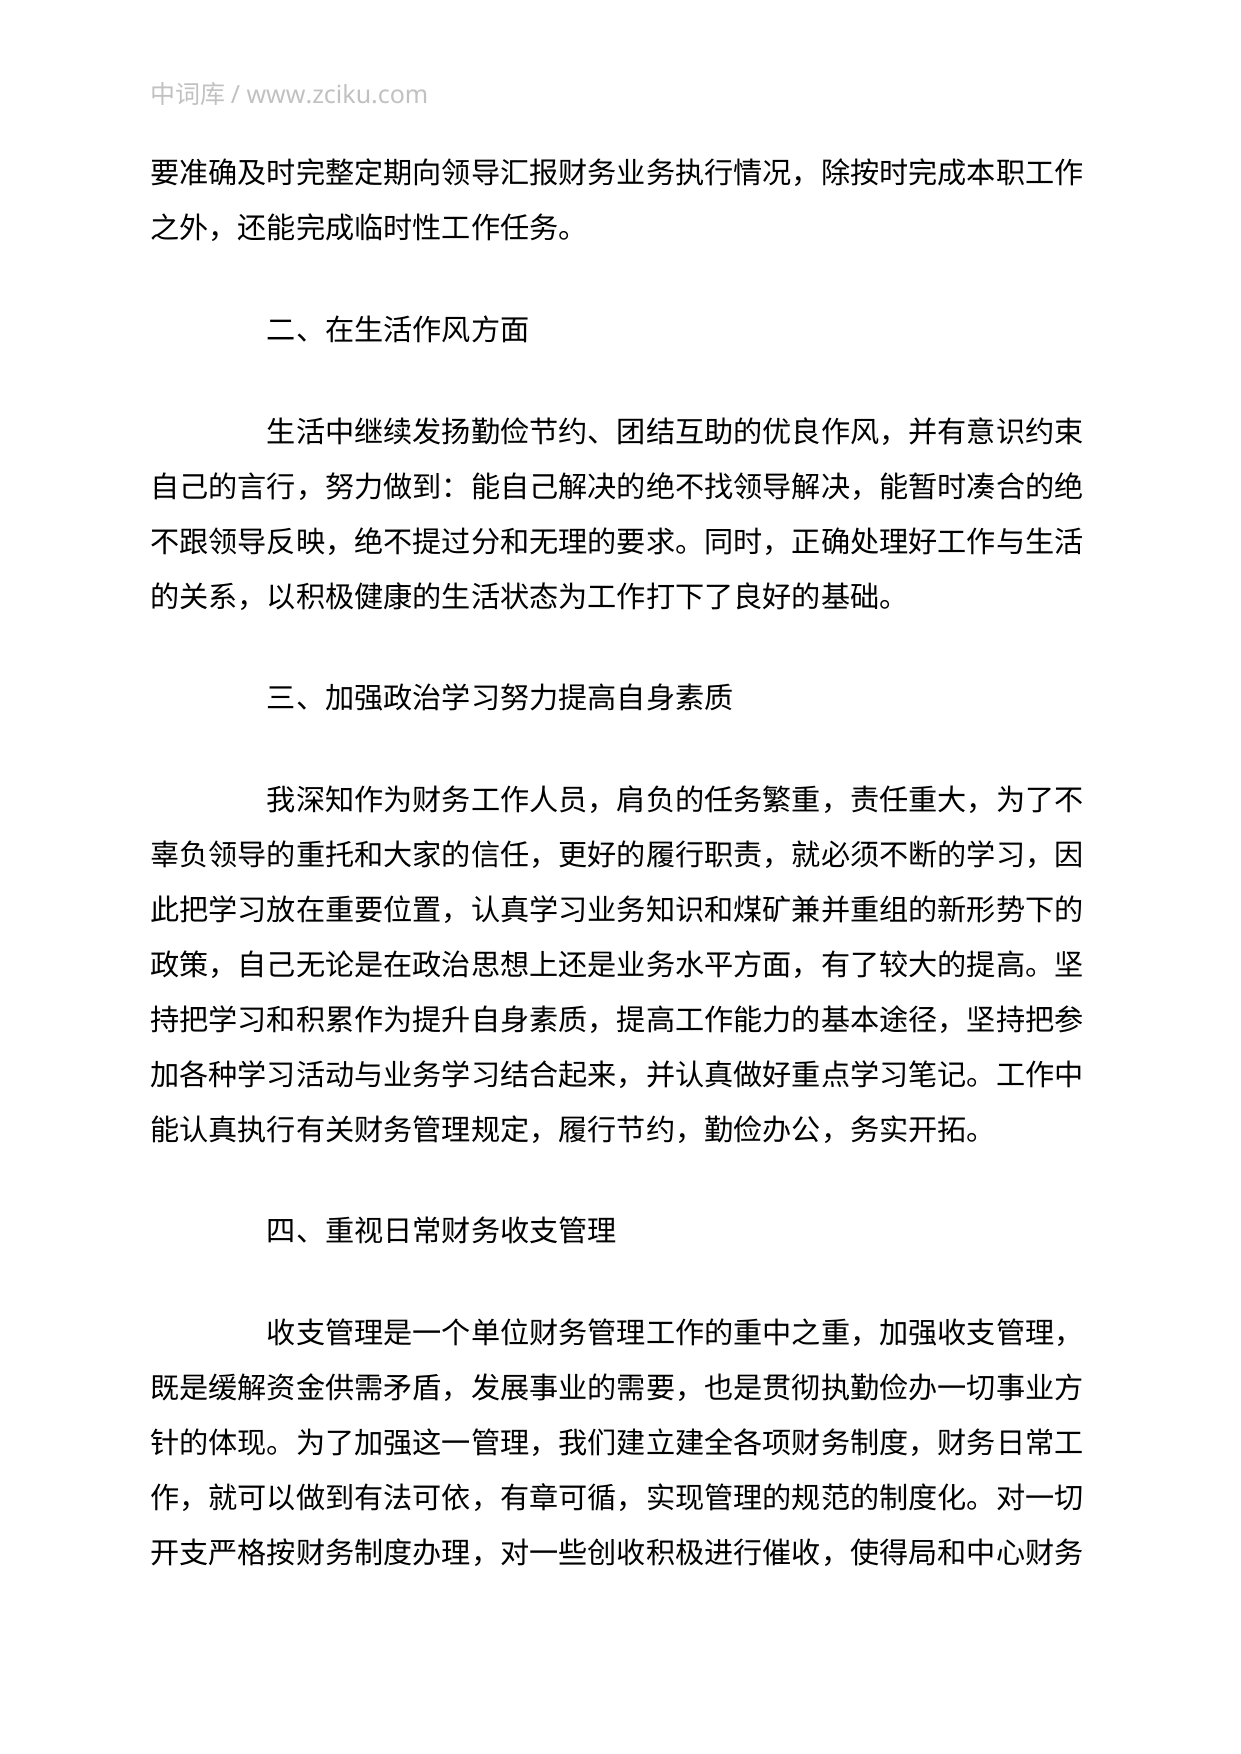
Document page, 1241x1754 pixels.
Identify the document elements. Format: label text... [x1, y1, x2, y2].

text 三、加强政治学习努力提高自身素质 [150, 675, 1090, 717]
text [150, 1309, 1090, 1571]
text 二、在生活作风方面 [150, 307, 1090, 349]
text 我深知作为财务工作人员，肩负的任务繁重，责任重大，为了不辜负领导的重托和大家的信任，更好的履行职责，就必须不断的学习，因此把学习放在重要位置，认真学习业务知识和煤矿兼并重组的新形势下的政策，自己无论是在政治思想上还是业务水平方面，有了较大的提高。坚持把学习和积累作为提升自身素质，提高工作能力的基本途径，坚持把参加各种学习活动与业务学习结合起来，并认真做好重点学习笔记。工作中能认真执行有关财务管理规定，履行节约，勤俭办公，务实开拓。 [150, 777, 1090, 1148]
text 生活中继续发扬勤俭节约、团结互助的优良作风，并有意识约束自己的言行，努力做到：能自己解决的绝不找领导解决，能暂时凑合的绝不跟领导反映，绝不提过分和无理的要求。同时，正确处理好工作与生活的关系，以积极健康的生活状态为工作打下了良好的基础。 [150, 408, 1090, 615]
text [150, 150, 1090, 247]
text 四、重视日常财务收支管理 [150, 1208, 1090, 1250]
